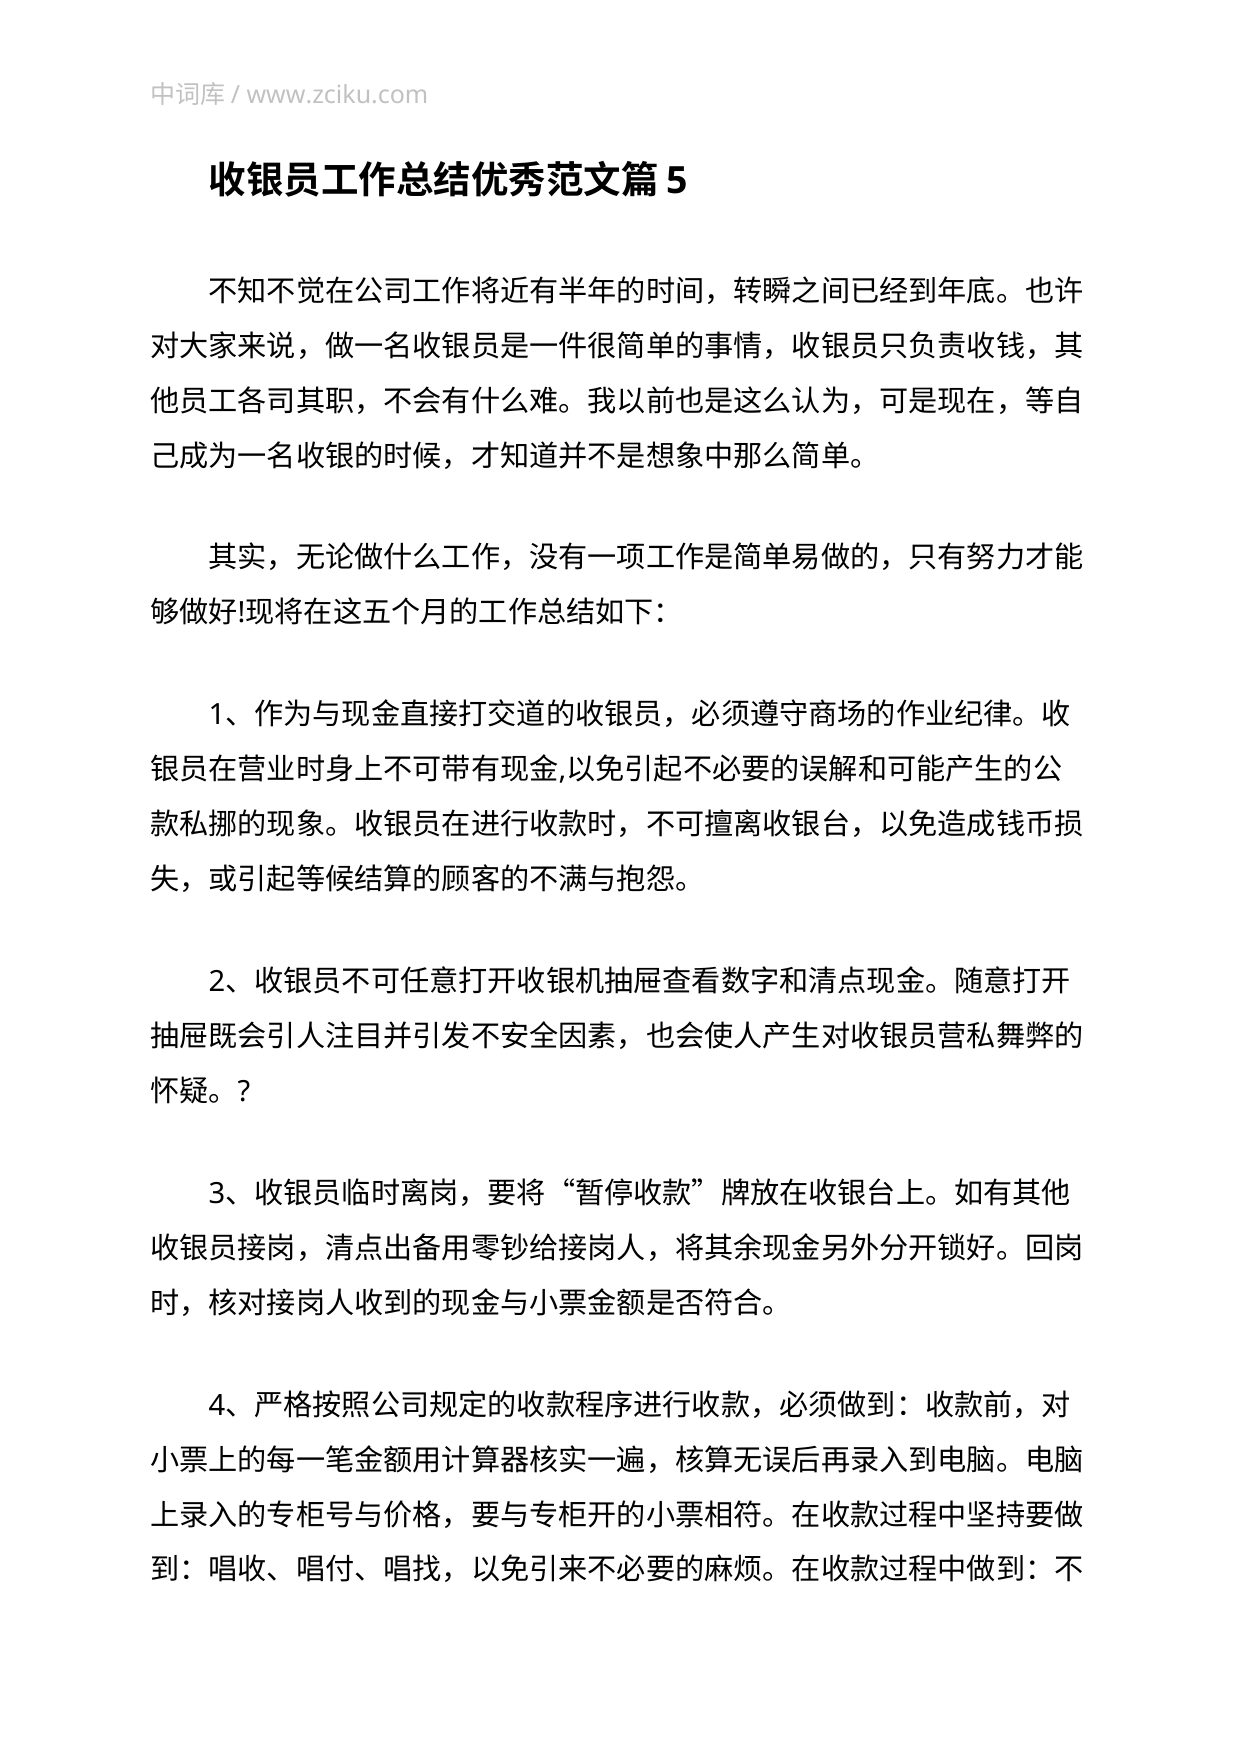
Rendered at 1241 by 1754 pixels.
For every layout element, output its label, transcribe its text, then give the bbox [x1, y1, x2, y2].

text 2、收银员不可任意打开收银机抽屉查看数字和清点现金。随意打开抽屉既会引人注目并引发不安全因素，也会使人产生对收银员营私舞弊的怀疑。? [150, 958, 1090, 1110]
text 不知不觉在公司工作将近有半年的时间，转瞬之间已经到年底。也许对大家来说，做一名收银员是一件很简单的事情，收银员只负责收钱，其他员工各司其职，不会有什么难。我以前也是这么认为，可是现在，等自己成为一名收银的时候，才知道并不是想象中那么简单。 [150, 268, 1090, 474]
text 其实，无论做什么工作，没有一项工作是简单易做的，只有努力才能够做好!现将在这五个月的工作总结如下： [150, 534, 1090, 631]
text 3、收银员临时离岗，要将“暂停收款”牌放在收银台上。如有其他收银员接岗，清点出备用零钞给接岗人，将其余现金另外分开锁好。回岗时，核对接岗人收到的现金与小票金额是否符合。 [150, 1169, 1090, 1322]
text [150, 1381, 1090, 1588]
text 1、作为与现金直接打交道的收银员，必须遵守商场的作业纪律。收银员在营业时身上不可带有现金,以免引起不必要的误解和可能产生的公款私挪的现象。收银员在进行收款时，不可擅离收银台，以免造成钱币损失，或引起等候结算的顾客的不满与抱怨。 [150, 691, 1090, 898]
text 收银员工作总结优秀范文篇5 [150, 150, 1090, 204]
